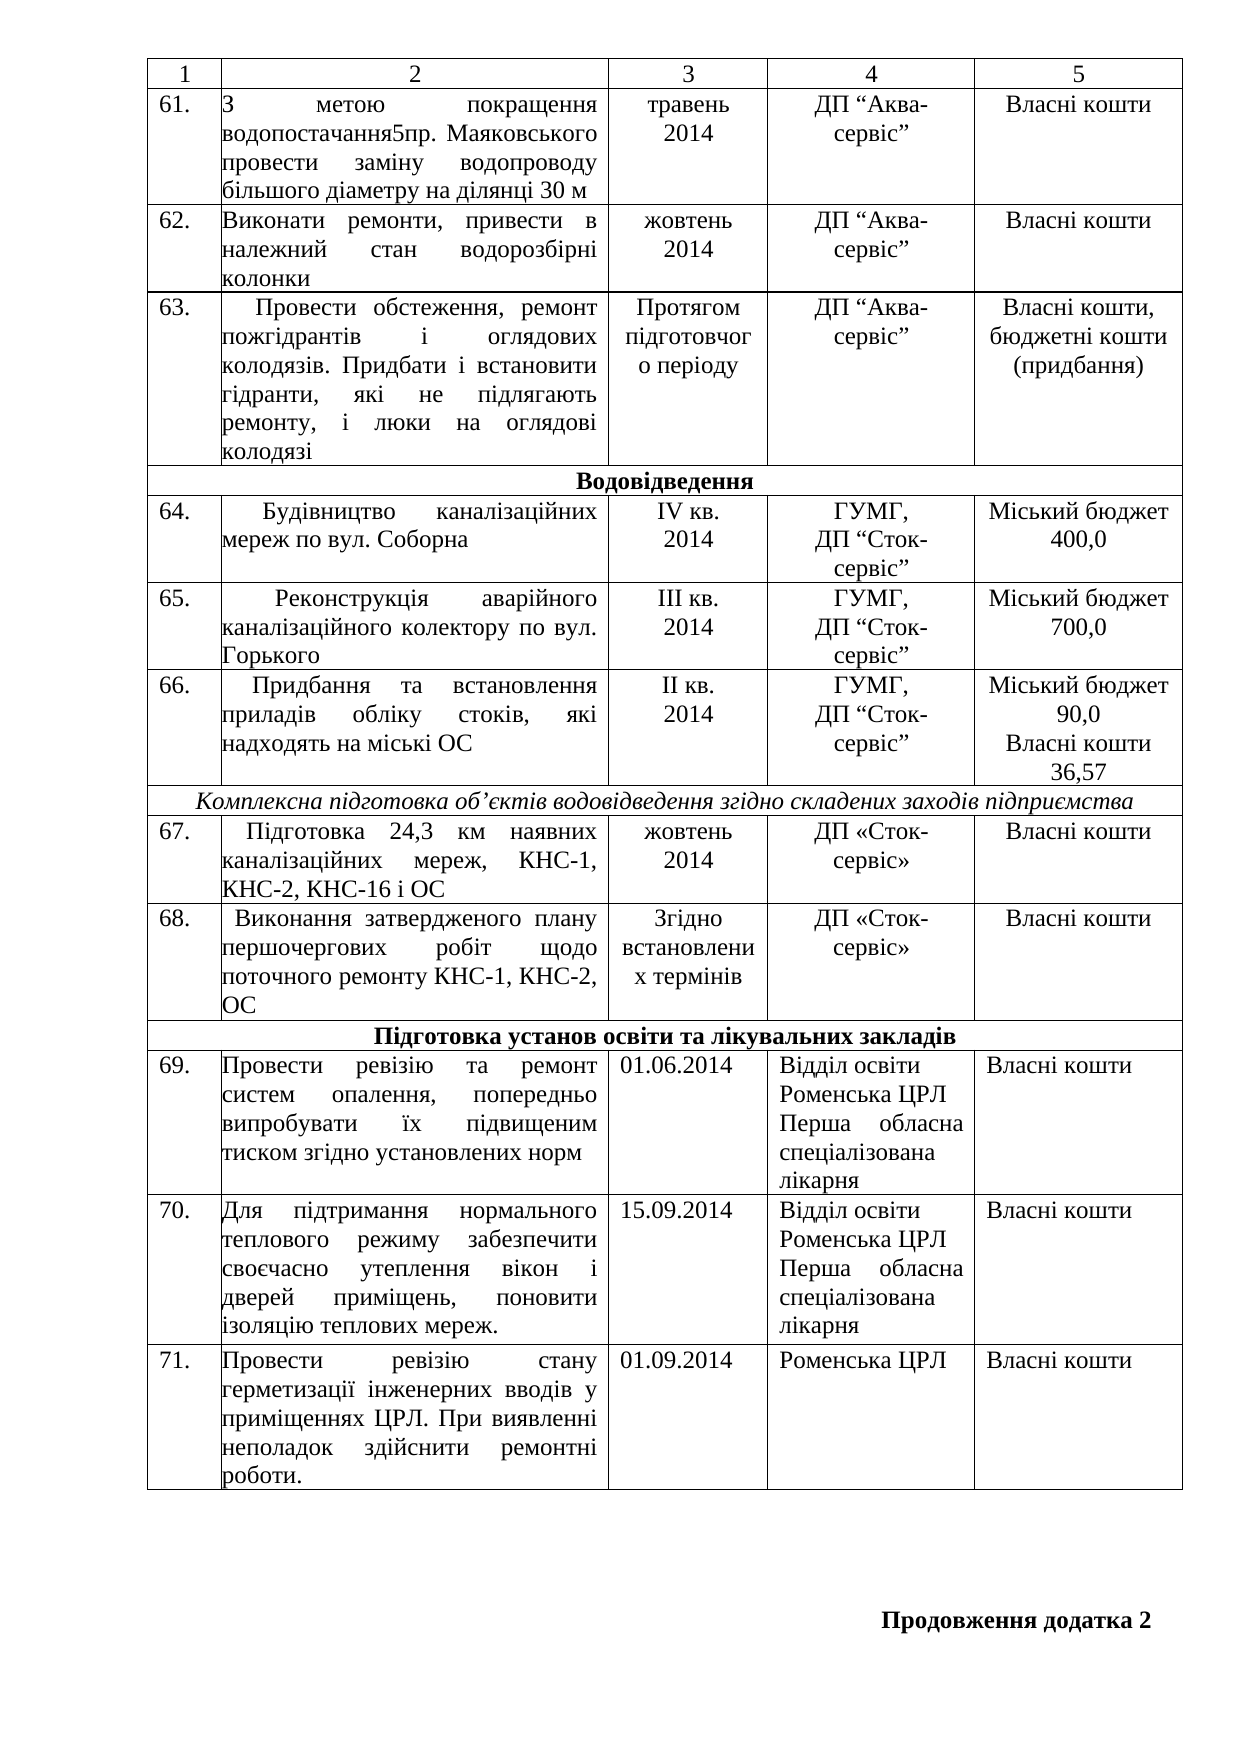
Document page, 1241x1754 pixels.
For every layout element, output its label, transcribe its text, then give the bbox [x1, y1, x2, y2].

table_cell ІV кв. 2014 [609, 496, 767, 582]
table_cell Водовідведення [148, 466, 1182, 495]
table_cell ДП “Аква-сервіс” [768, 205, 974, 291]
table_cell ДП «Сток-сервіс» [768, 904, 974, 1020]
table_header 1 [148, 59, 221, 88]
table_header 5 [975, 59, 1182, 88]
table_cell ГУМГ, ДП “Сток-сервіс” [768, 670, 974, 785]
table_cell Комплексна підготовка об’єктів водовідведення згідно складених заходів підприємства [148, 786, 1182, 815]
table_cell ДП «Сток-сервіс» [768, 816, 974, 902]
table_cell 64. [148, 496, 221, 582]
table_cell жовтень 2014 [609, 205, 767, 291]
table_cell 67. [148, 816, 221, 902]
table_cell Відділ освіти Роменська ЦРЛ Перша обласна спеціалізована лікарня [768, 1051, 974, 1194]
table_cell 01.06.2014 [609, 1051, 767, 1194]
table_cell Власні кошти [975, 205, 1182, 291]
table_cell ГУМГ, ДП “Сток-сервіс” [768, 496, 974, 582]
table_cell Будівництво каналізаційних мереж по вул. Соборна [222, 496, 608, 582]
table_cell 63. [148, 293, 221, 465]
table_cell Провести обстеження, ремонт пожгідрантів і оглядових колодязів. Придбати і встановити гідранти, які не підлягають ремонту, і люки на оглядові колодязі [222, 293, 608, 465]
table_header 2 [222, 59, 608, 88]
table_cell ІІ кв. 2014 [609, 670, 767, 785]
table_cell 65. [148, 583, 221, 669]
table_cell Згідно встановлених термінів [609, 904, 767, 1020]
table_cell Власні кошти [975, 816, 1182, 902]
table_cell Власні кошти [975, 1345, 1182, 1489]
table_cell 01.09.2014 [609, 1345, 767, 1489]
table_cell Міський бюджет 400,0 [975, 496, 1182, 582]
table_header 3 [609, 59, 767, 88]
table_cell Виконати ремонти, привести в належний стан водорозбірні колонки [222, 205, 608, 291]
text Продовження додатка 2 [177, 1605, 1152, 1634]
table_cell 61. [148, 89, 221, 204]
table_cell ДП “Аква-сервіс” [768, 293, 974, 465]
table_cell Протягом підготовчого періоду [609, 293, 767, 465]
table_cell Власні кошти [975, 904, 1182, 1020]
table_header 4 [768, 59, 974, 88]
table_cell Реконструкція аварійного каналізаційного колектору по вул. Горького [222, 583, 608, 669]
table_cell ГУМГ, ДП “Сток-сервіс” [768, 583, 974, 669]
table_cell З метою покращення водопостачання5пр. Маяковського провести заміну водопроводу більшого діаметру на ділянці 30 м [222, 89, 608, 204]
table_cell Міський бюджет 90,0 Власні кошти 36,57 [975, 670, 1182, 785]
table_cell 71. [148, 1345, 221, 1489]
table_cell Виконання затвердженого плану першочергових робіт щодо поточного ремонту КНС-1, КНС-2, ОС [222, 904, 608, 1020]
table_cell 70. [148, 1195, 221, 1344]
table_cell ІІІ кв. 2014 [609, 583, 767, 669]
table_cell Придбання та встановлення приладів обліку стоків, які надходять на міські ОС [222, 670, 608, 785]
table_cell Власні кошти [975, 89, 1182, 204]
table_cell Для підтримання нормального теплового режиму забезпечити своєчасно утеплення вікон і дверей приміщень, поновити ізоляцію теплових мереж. [222, 1195, 608, 1344]
table_cell жовтень 2014 [609, 816, 767, 902]
table_cell 69. [148, 1051, 221, 1194]
table_cell Підготовка установ освіти та лікувальних закладів [148, 1021, 1182, 1049]
table_cell Міський бюджет 700,0 [975, 583, 1182, 669]
table_cell Власні кошти [975, 1195, 1182, 1344]
table_cell ДП “Аква-сервіс” [768, 89, 974, 204]
table_cell Провести ревізію стану герметизації інженерних вводів у приміщеннях ЦРЛ. При виявленні неполадок здійснити ремонтні роботи. [222, 1345, 608, 1489]
table_cell 62. [148, 205, 221, 291]
table_cell травень 2014 [609, 89, 767, 204]
table_cell Відділ освіти Роменська ЦРЛ Перша обласна спеціалізована лікарня [768, 1195, 974, 1344]
table_cell Провести ревізію та ремонт систем опалення, попередньо випробувати їх підвищеним тиском згідно установлених норм [222, 1051, 608, 1194]
table_cell Підготовка 24,3 км наявних каналізаційних мереж, КНС-1, КНС-2, КНС-16 і ОС [222, 816, 608, 902]
table_cell 68. [148, 904, 221, 1020]
table_cell Роменська ЦРЛ [768, 1345, 974, 1489]
table_cell Власні кошти, бюджетні кошти (придбання) [975, 293, 1182, 465]
table_cell 15.09.2014 [609, 1195, 767, 1344]
table_cell 66. [148, 670, 221, 785]
table_cell Власні кошти [975, 1051, 1182, 1194]
